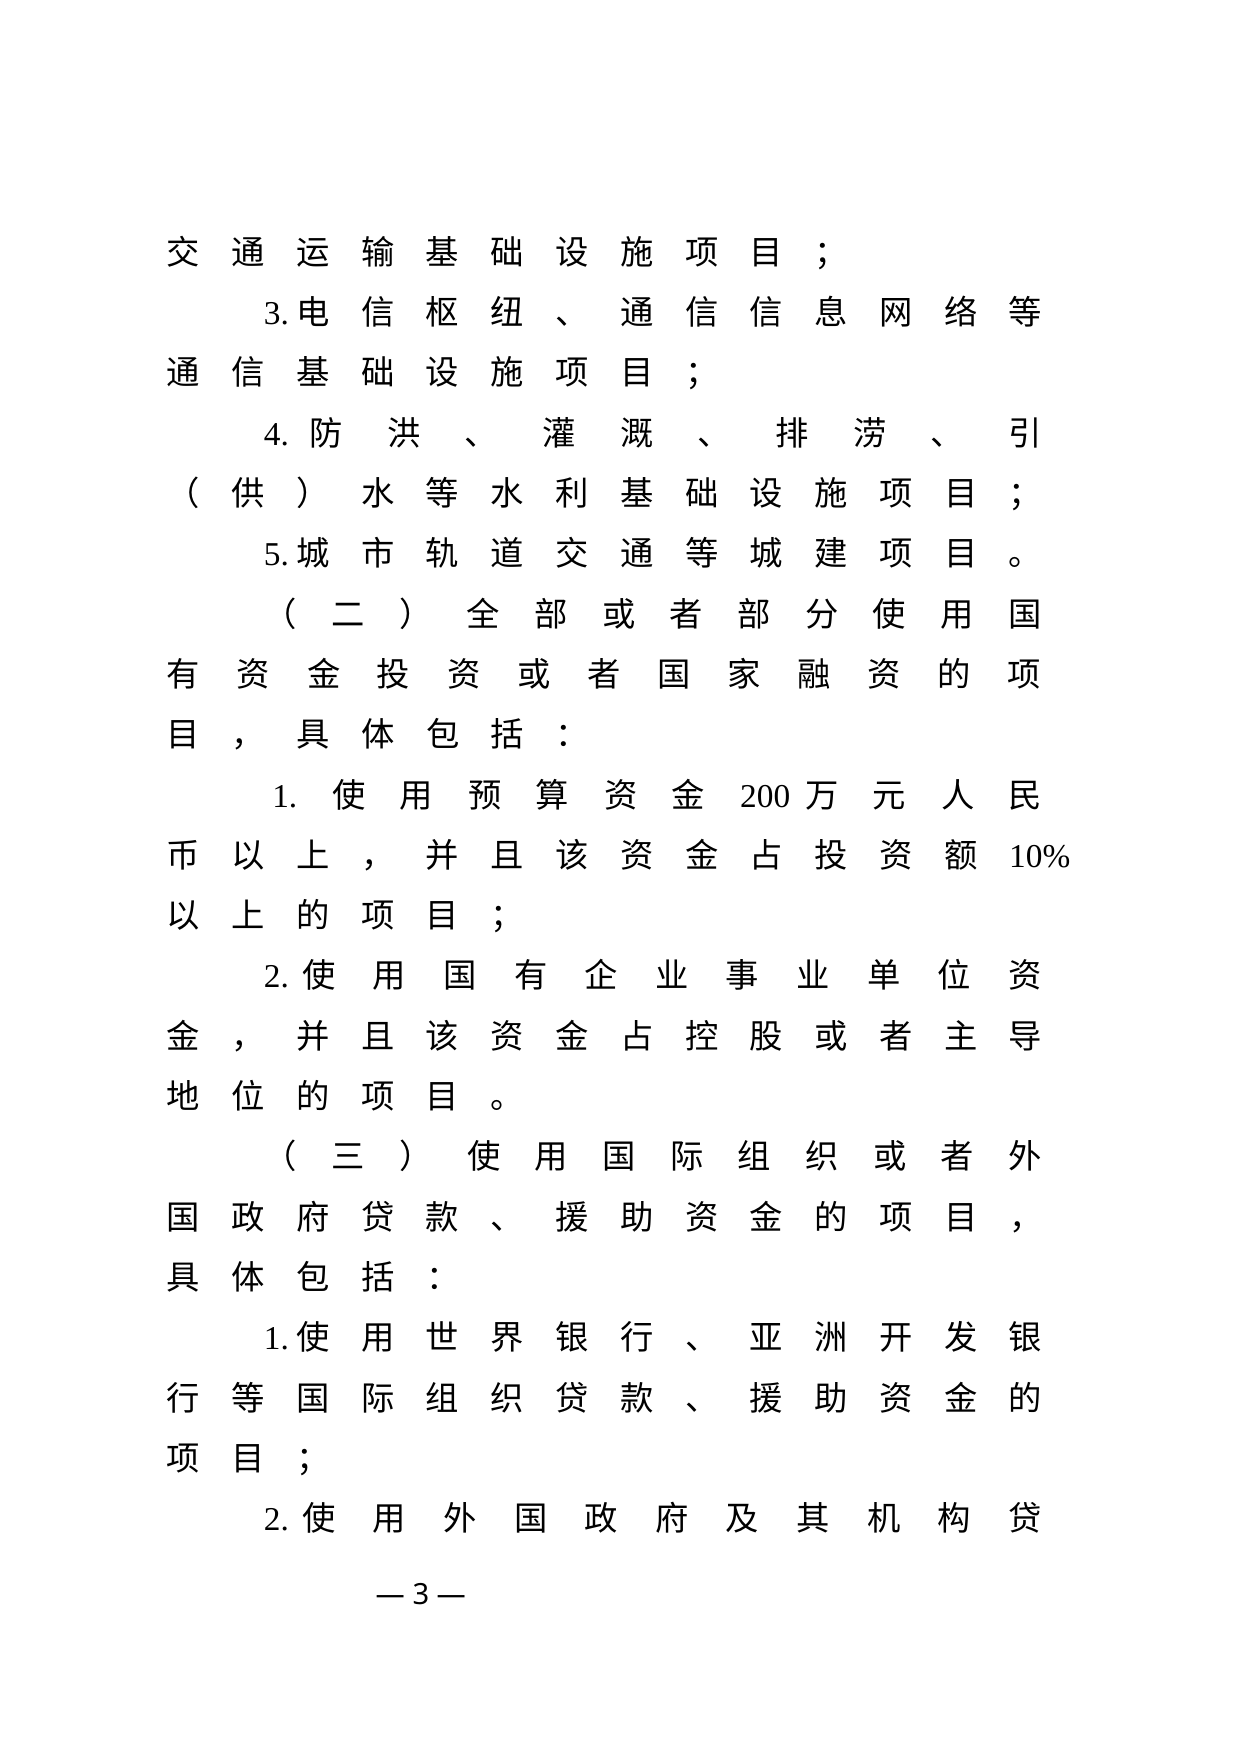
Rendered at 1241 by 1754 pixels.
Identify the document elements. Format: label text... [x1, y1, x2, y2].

text 5.城市轨道交通等城建项目。 [167, 521, 1074, 581]
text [167, 1486, 1074, 1546]
text 4.防洪、灌溉、排涝、引（供）水等水利基础设施项目； [167, 400, 1074, 521]
text 1.使用世界银行、亚洲开发银行等国际组织贷款、援助资金的项目； [167, 1305, 1074, 1486]
text 1.使用预算资金200 万元人民币以上，并且该资金占投资额10%以上的项目； [167, 762, 1074, 943]
text 3.电信枢纽、通信信息网络等通信基础设施项目； [167, 280, 1074, 400]
text （二）全部或者部分使用国有资金投资或者国家融资的项目，具体包括： [167, 581, 1074, 762]
text （三）使用国际组织或者外国政府贷款、援助资金的项目，具体包括： [167, 1124, 1074, 1305]
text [167, 219, 1074, 280]
text 2.使用国有企业事业单位资金，并且该资金占控股或者主导地位的项目。 [167, 943, 1074, 1124]
